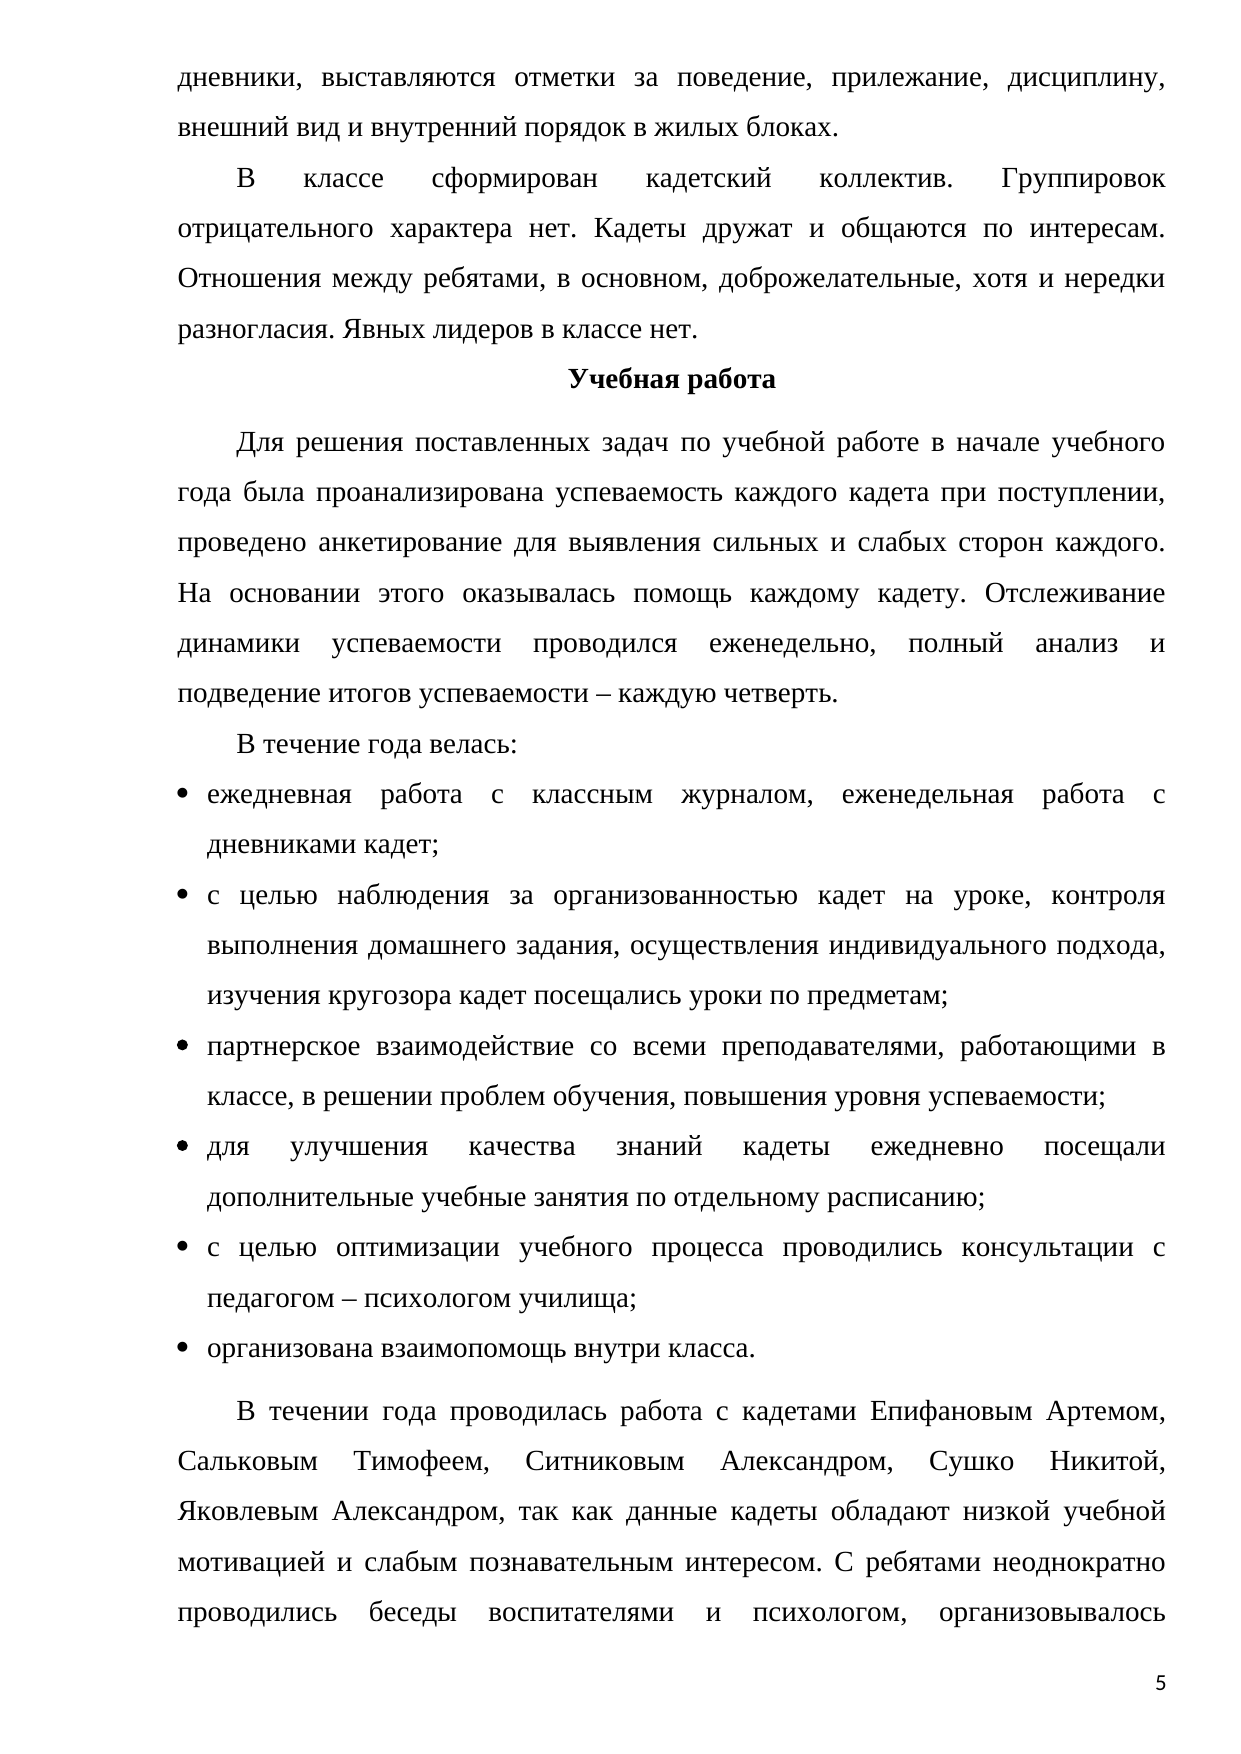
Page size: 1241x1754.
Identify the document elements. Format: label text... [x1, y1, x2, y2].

list с целью оптимизации учебного процесса проводились консультации с педагогом – психологом училища; [177, 1229, 1167, 1313]
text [177, 59, 1167, 143]
list Учебная работа [177, 361, 1167, 394]
list организована взаимопомощь внутри класса. [177, 1330, 1167, 1364]
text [177, 1393, 1167, 1628]
list ежедневная работа с классным журналом, еженедельная работа с дневниками кадет; [177, 776, 1167, 860]
text В течение года велась: [177, 726, 1167, 759]
text В классе сформирован кадетский коллектив. Группировок отрицательного характера нет. Кадеты дружат и общаются по интересам. Отношения между ребятами, в основном, доброжелательные, хотя и нередки разногласия. Явных лидеров в классе нет. [177, 160, 1167, 344]
list партнерское взаимодействие со всеми преподавателями, работающими в классе, в решении проблем обучения, повышения уровня успеваемости; [177, 1028, 1167, 1112]
list с целью наблюдения за организованностью кадет на уроке, контроля выполнения домашнего задания, осуществления индивидуального подхода, изучения кругозора кадет посещались уроки по предметам; [177, 877, 1167, 1011]
list для улучшения качества знаний кадеты ежедневно посещали дополнительные учебные занятия по отдельному расписанию; [177, 1128, 1167, 1212]
text Для решения поставленных задач по учебной работе в начале учебного года была проанализирована успеваемость каждого кадета при поступлении, проведено анкетирование для выявления сильных и слабых сторон каждого. На основании этого оказывалась помощь каждому кадету. Отслеживание динамики успеваемости проводился еженедельно, полный анализ и подведение итогов успеваемости – каждую четверть. [177, 424, 1167, 709]
